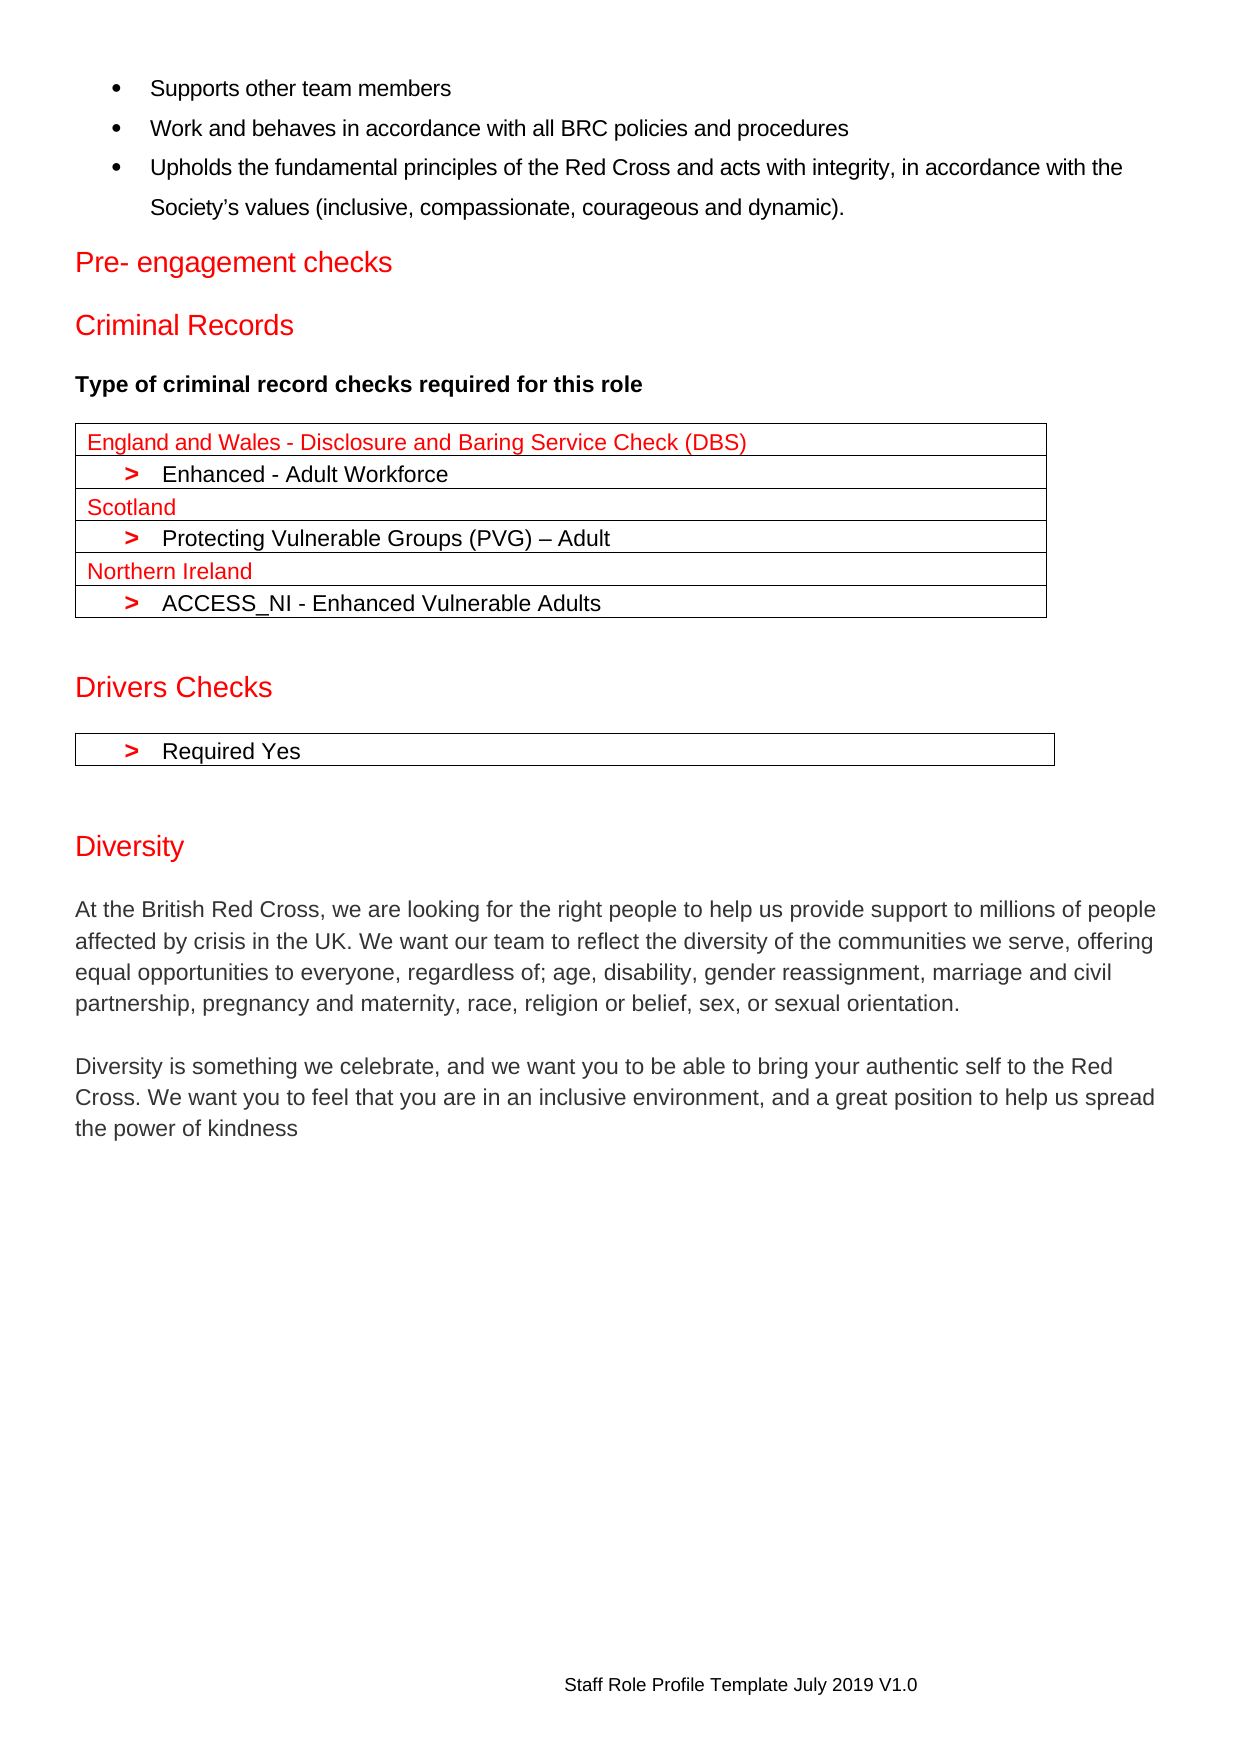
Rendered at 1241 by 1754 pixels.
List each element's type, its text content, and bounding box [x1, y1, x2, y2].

table_header Required Yes [76, 734, 1054, 765]
table_cell Northern Ireland [76, 553, 1046, 584]
text Type of criminal record checks required for this role [75, 371, 1165, 397]
text Diversity [75, 829, 1165, 862]
text Pre- engagement checks [75, 245, 1165, 279]
text Criminal Records [75, 308, 1165, 342]
table_cell Enhanced - Adult Workforce [76, 456, 1046, 488]
table_header England and Wales - Disclosure and Baring Service Check (DBS) [76, 424, 1046, 455]
text Drivers Checks [75, 670, 1165, 703]
table_cell Scotland [76, 489, 1046, 520]
table_cell Protecting Vulnerable Groups (PVG) – Adult [76, 521, 1046, 552]
list Work and behaves in accordance with all BRC policies and procedures [112, 114, 1165, 141]
table_cell ACCESS_NI - Enhanced Vulnerable Adults [76, 586, 1046, 617]
text At the British Red Cross, we are looking for the right people to help us provide support to millions of people affected by crisis in the UK. We want our team to reflect the diversity of the communities we serve, offering equal opportunities to everyone, regardless of; age, disability, gender reassignment, marriage and civil partnership, pregnancy and maternity, race, religion or belief, sex, or sexual orientation. [75, 892, 1165, 1017]
list Supports other team members [112, 75, 1165, 101]
text Diversity is something we celebrate, and we want you to be able to bring your authentic self to the Red Cross. We want you to feel that you are in an inclusive environment, and a great position to help us spread the power of kindness [75, 1048, 1165, 1142]
list Upholds the fundamental principles of the Red Cross and acts with integrity, in accordance with the Society’s values (inclusive, compassionate, courageous and dynamic). [112, 154, 1165, 220]
